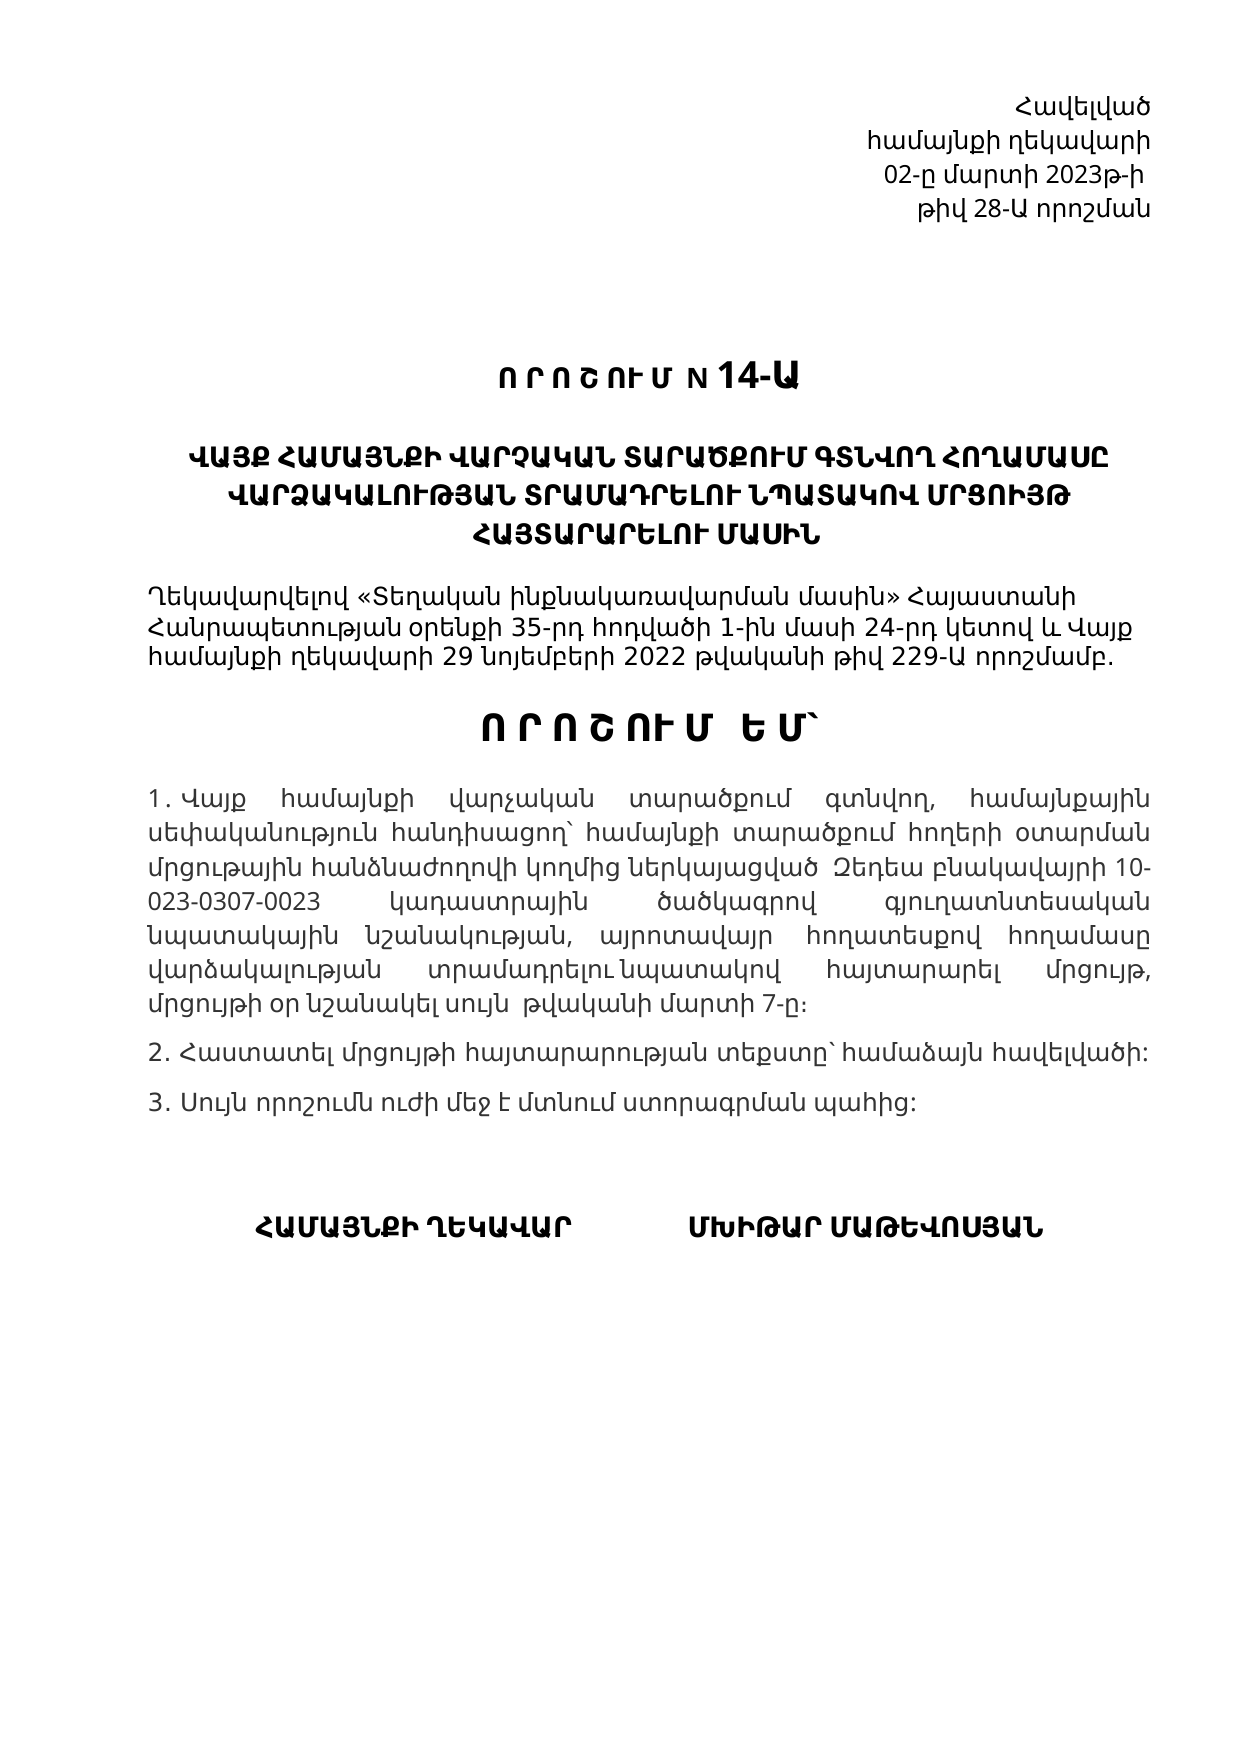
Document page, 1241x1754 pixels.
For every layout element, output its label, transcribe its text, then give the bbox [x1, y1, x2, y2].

text Հավելված համայնքի ղեկավարի 02-ը մարտի 2023թ-ի թիվ 28-Ա որոշման [147, 89, 1151, 225]
text 2. Հաստատել մրցույթի հայտարարության տեքստը` համաձայն հավելվածի: [147, 1035, 1151, 1069]
text Ղեկավարվելով «Տեղական ինքնակառավարման մասին» Հայաստանի Հանրապետության օրենքի 35-րդ հոդվածի 1-ին մասի 24-րդ կետով և Վայք համայնքի ղեկավարի 29 նոյեմբերի 2022 թվականի թիվ 229-Ա որոշմամբ. [147, 581, 1151, 672]
text 3․ Սույն որոշումն ուժի մեջ է մտնում ստորագրման պահից: [147, 1085, 1151, 1119]
text Ո Ր Ո Շ ՈՒ Մ Ե Մ` [147, 701, 1151, 752]
text ՀԱՄԱՅՆՔԻ ՂԵԿԱՎԱՐ ՄԽԻԹԱՐ ՄԱԹԵՎՈՍՅԱՆ [147, 1208, 1151, 1246]
text Ո Ր Ո Շ ՈՒ Մ N 14-Ա ՎԱՅՔ ՀԱՄԱՅՆՔԻ ՎԱՐՉԱԿԱՆ ՏԱՐԱԾՔՈՒՄ ԳՏՆՎՈՂ ՀՈՂԱՄԱՍԸ ՎԱՐՁԱԿԱԼՈՒԹՅԱՆ ՏՐԱՄԱԴՐԵԼՈՒ ՆՊԱՏԱԿՈՎ ՄՐՑՈԻՅԹ ՀԱՅՏԱՐԱՐԵԼՈՒ ՄԱՍԻՆ [147, 348, 1151, 552]
text 1․ Վայք համայնքի վարչական տարածքում գտնվող, համայնքային սեփականություն հանդիսացող՝ համայնքի տարածքում հողերի օտարման մրցութային հանձնաժողովի կողմից ներկայացված Զեդեա բնակավայրի 10-023-0307-0023 կադաստրային ծածկագրով գյուղատնտեսական նպատակային նշանակության, այրոտավայր հողատեսքով հողամասը վարձակալության տրամադրելու նպատակով հայտարարել մրցույթ, մրցույթի օր նշանակել սույն թվականի մարտի 7-ը։ [147, 781, 1151, 1019]
